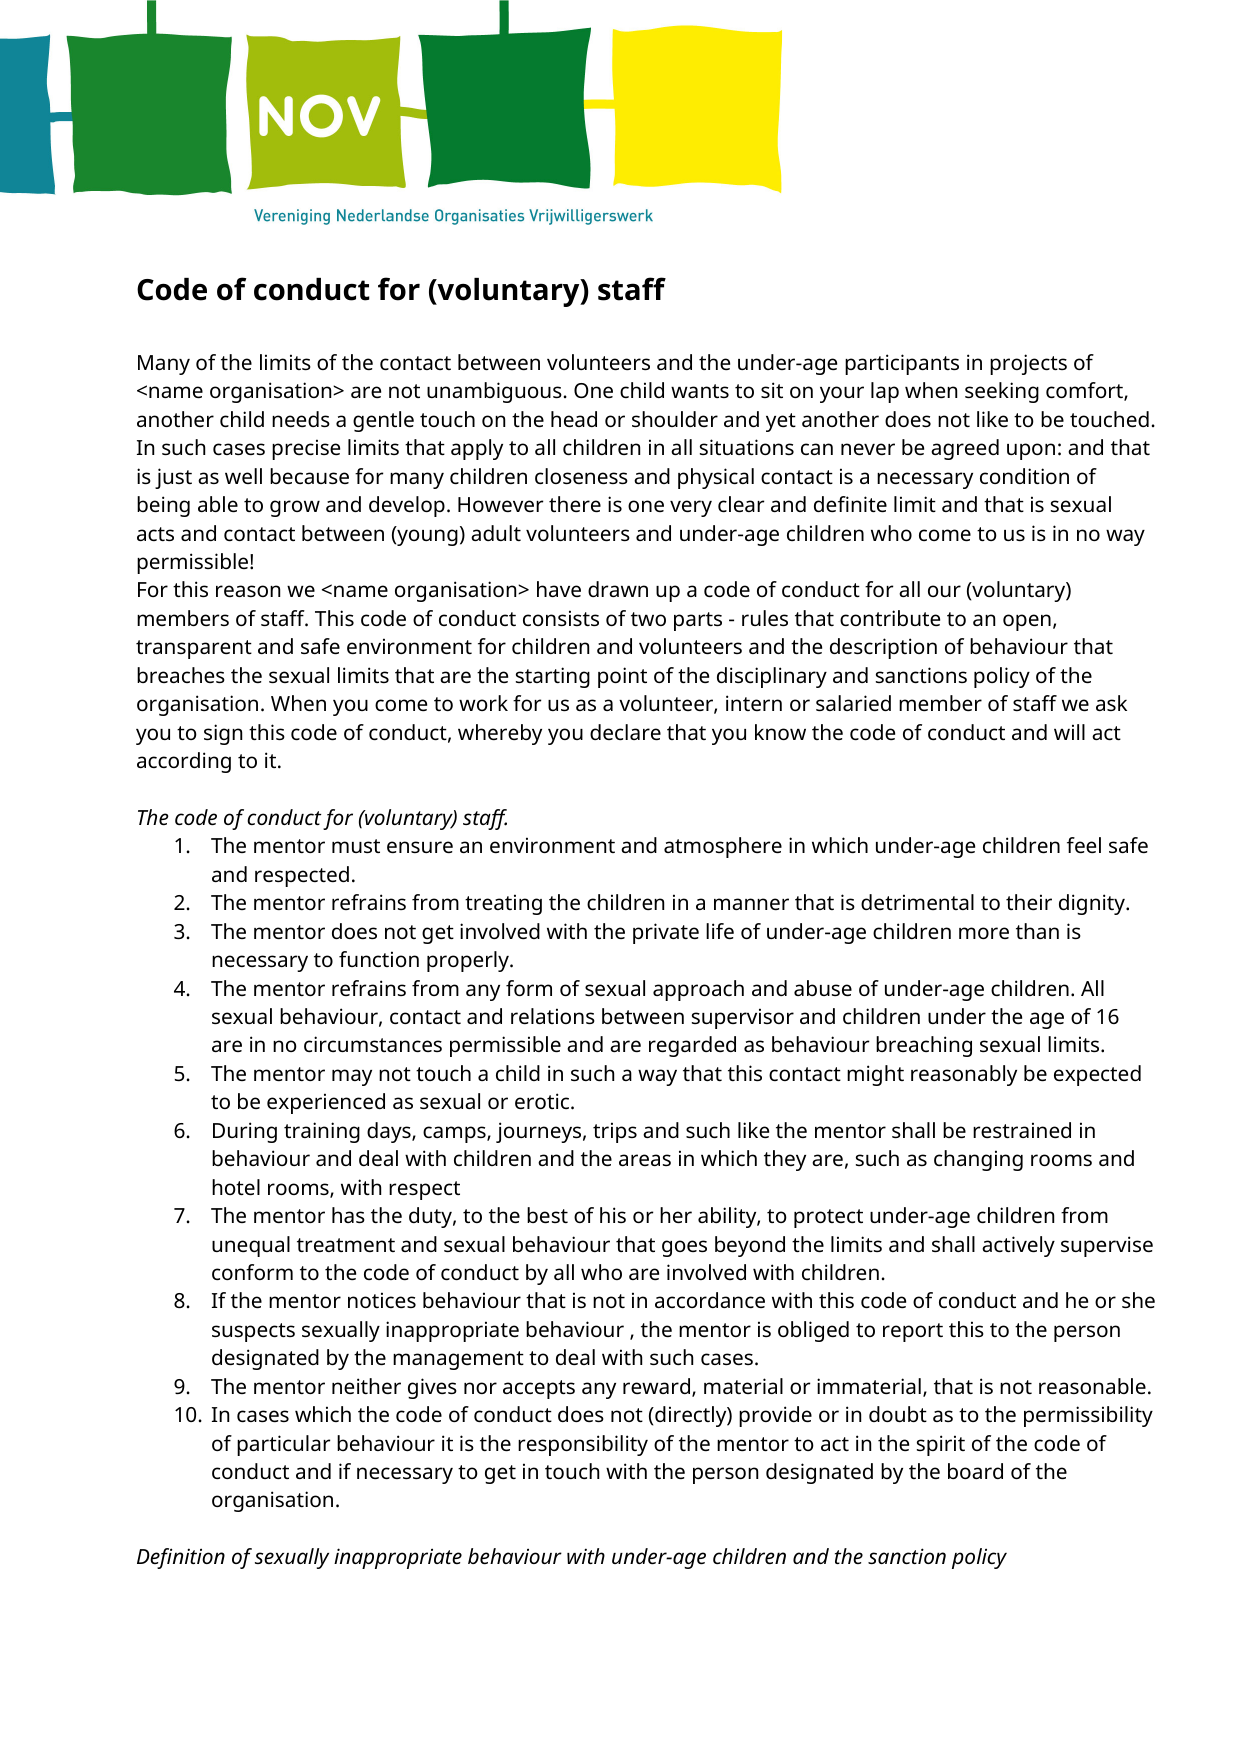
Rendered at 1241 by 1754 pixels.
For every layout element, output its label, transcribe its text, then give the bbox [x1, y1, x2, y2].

text The code of conduct for (voluntary) staff. [136, 803, 1157, 832]
text Definition of sexually inappropriate behaviour with under-age children and the sanction policy [136, 1542, 1157, 1571]
picture [0, 0, 783, 225]
list The mentor may not touch a child in such a way that this contact might reasonably be expected to be experienced as sexual or erotic. [173, 1059, 1157, 1116]
text Many of the limits of the contact between volunteers and the under-age participants in projects of <name organisation> are not unambiguous. One child wants to sit on your lap when seeking comfort, another child needs a gentle touch on the head or shoulder and yet another does not like to be touched. In such cases precise limits that apply to all children in all situations can never be agreed upon: and that is just as well because for many children closeness and physical contact is a necessary condition of being able to grow and develop. However there is one very clear and definite limit and that is sexual acts and contact between (young) adult volunteers and under-age children who come to us is in no way permissible! [136, 348, 1157, 576]
list The mentor has the duty, to the best of his or her ability, to protect under-age children from unequal treatment and sexual behaviour that goes beyond the limits and shall actively supervise conform to the code of conduct by all who are involved with children. [173, 1201, 1157, 1287]
list During training days, camps, journeys, trips and such like the mentor shall be restrained in behaviour and deal with children and the areas in which they are, such as changing rooms and hotel rooms, with respect [173, 1116, 1157, 1201]
text Code of conduct for (voluntary) staff [136, 269, 1157, 308]
list The mentor must ensure an environment and atmosphere in which under-age children feel safe and respected. [173, 832, 1157, 888]
list The mentor refrains from any form of sexual approach and abuse of under-age children. All sexual behaviour, contact and relations between supervisor and children under the age of 16 are in no circumstances permissible and are regarded as behaviour breaching sexual limits. [173, 974, 1157, 1059]
list The mentor neither gives nor accepts any reward, material or immaterial, that is not reasonable. [173, 1372, 1157, 1400]
list If the mentor notices behaviour that is not in accordance with this code of conduct and he or she suspects sexually inappropriate behaviour , the mentor is obliged to report this to the person designated by the management to deal with such cases. [173, 1287, 1157, 1372]
text For this reason we <name organisation> have drawn up a code of conduct for all our (voluntary) members of staff. This code of conduct consists of two parts - rules that contribute to an open, transparent and safe environment for children and volunteers and the description of behaviour that breaches the sexual limits that are the starting point of the disciplinary and sanctions policy of the organisation. When you come to work for us as a volunteer, intern or salaried member of staff we ask you to sign this code of conduct, whereby you declare that you know the code of conduct and will act according to it. [136, 576, 1157, 775]
list The mentor refrains from treating the children in a manner that is detrimental to their dignity. [173, 888, 1157, 917]
list The mentor does not get involved with the private life of under-age children more than is necessary to function properly. [173, 917, 1157, 974]
list In cases which the code of conduct does not (directly) provide or in doubt as to the permissibility of particular behaviour it is the responsibility of the mentor to act in the spirit of the code of conduct and if necessary to get in touch with the person designated by the board of the organisation. [173, 1400, 1157, 1514]
